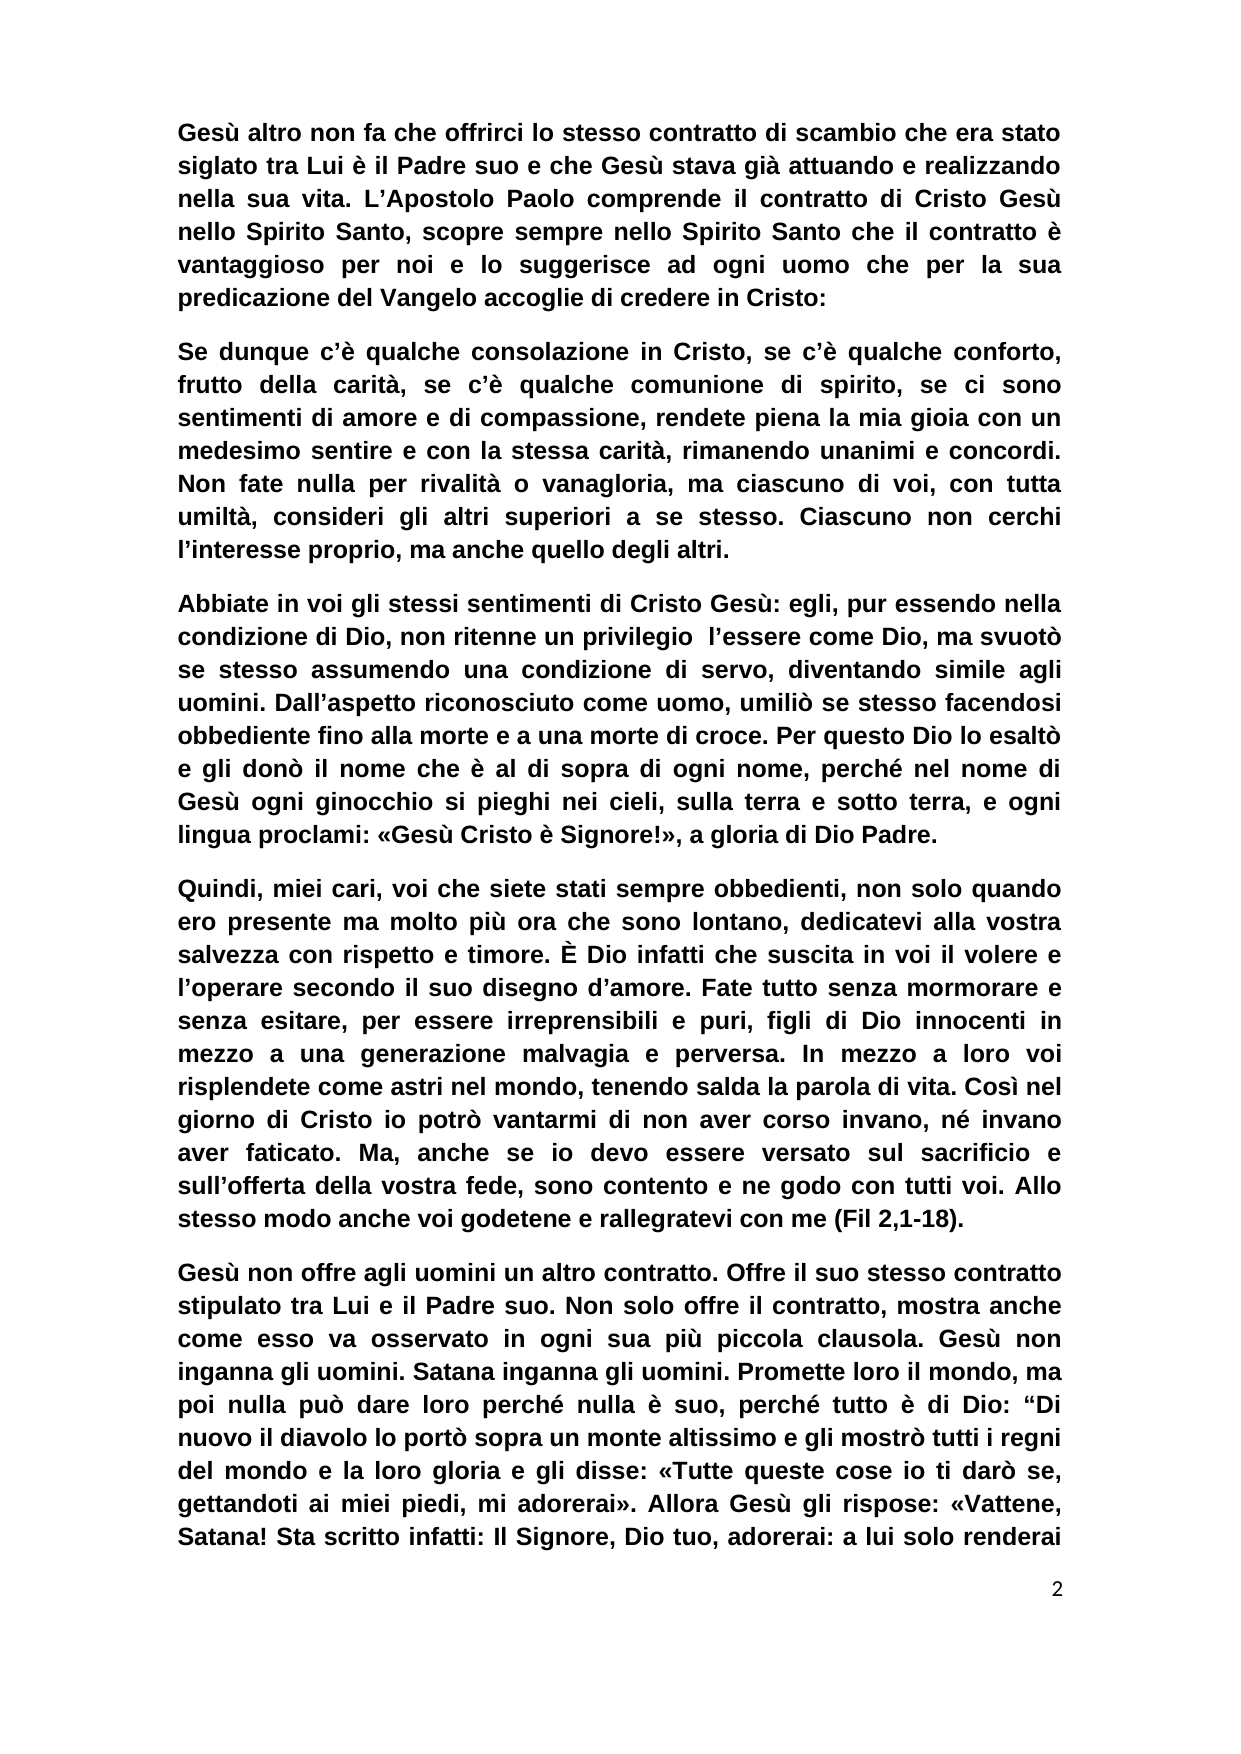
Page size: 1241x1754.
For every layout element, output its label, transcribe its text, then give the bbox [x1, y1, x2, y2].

text Abbiate in voi gli stessi sentimenti di Cristo Gesù: egli, pur essendo nella condizione di Dio, non ritenne un privilegio l’essere come Dio, ma svuotò se stesso assumendo una condizione di servo, diventando simile agli uomini. Dall’aspetto riconosciuto come uomo, umiliò se stesso facendosi obbediente fino alla morte e a una morte di croce. Per questo Dio lo esaltò e gli donò il nome che è al di sopra di ogni nome, perché nel nome di Gesù ogni ginocchio si pieghi nei cieli, sulla terra e sotto terra, e ogni lingua proclami: «Gesù Cristo è Signore!», a gloria di Dio Padre. [177, 589, 1063, 849]
text Gesù altro non fa che offrirci lo stesso contratto di scambio che era stato siglato tra Lui è il Padre suo e che Gesù stava già attuando e realizzando nella sua vita. L’Apostolo Paolo comprende il contratto di Cristo Gesù nello Spirito Santo, scopre sempre nello Spirito Santo che il contratto è vantaggioso per noi e lo suggerisce ad ogni uomo che per la sua predicazione del Vangelo accoglie di credere in Cristo: [177, 118, 1063, 312]
text Quindi, miei cari, voi che siete stati sempre obbedienti, non solo quando ero presente ma molto più ora che sono lontano, dedicatevi alla vostra salvezza con rispetto e timore. È Dio infatti che suscita in voi il volere e l’operare secondo il suo disegno d’amore. Fate tutto senza mormorare e senza esitare, per essere irreprensibili e puri, figli di Dio innocenti in mezzo a una generazione malvagia e perversa. In mezzo a loro voi risplendete come astri nel mondo, tenendo salda la parola di vita. Così nel giorno di Cristo io potrò vantarmi di non aver corso invano, né invano aver faticato. Ma, anche se io devo essere versato sul sacrificio e sull’offerta della vostra fede, sono contento e ne godo con tutti voi. Allo stesso modo anche voi godetene e rallegratevi con me (Fil 2,1-18). [177, 874, 1063, 1233]
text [177, 1258, 1063, 1551]
text Se dunque c’è qualche consolazione in Cristo, se c’è qualche conforto, frutto della carità, se c’è qualche comunione di spirito, se ci sono sentimenti di amore e di compassione, rendete piena la mia gioia con un medesimo sentire e con la stessa carità, rimanendo unanimi e concordi. Non fate nulla per rivalità o vanagloria, ma ciascuno di voi, con tutta umiltà, consideri gli altri superiori a se stesso. Ciascuno non cerchi l’interesse proprio, ma anche quello degli altri. [177, 337, 1063, 564]
